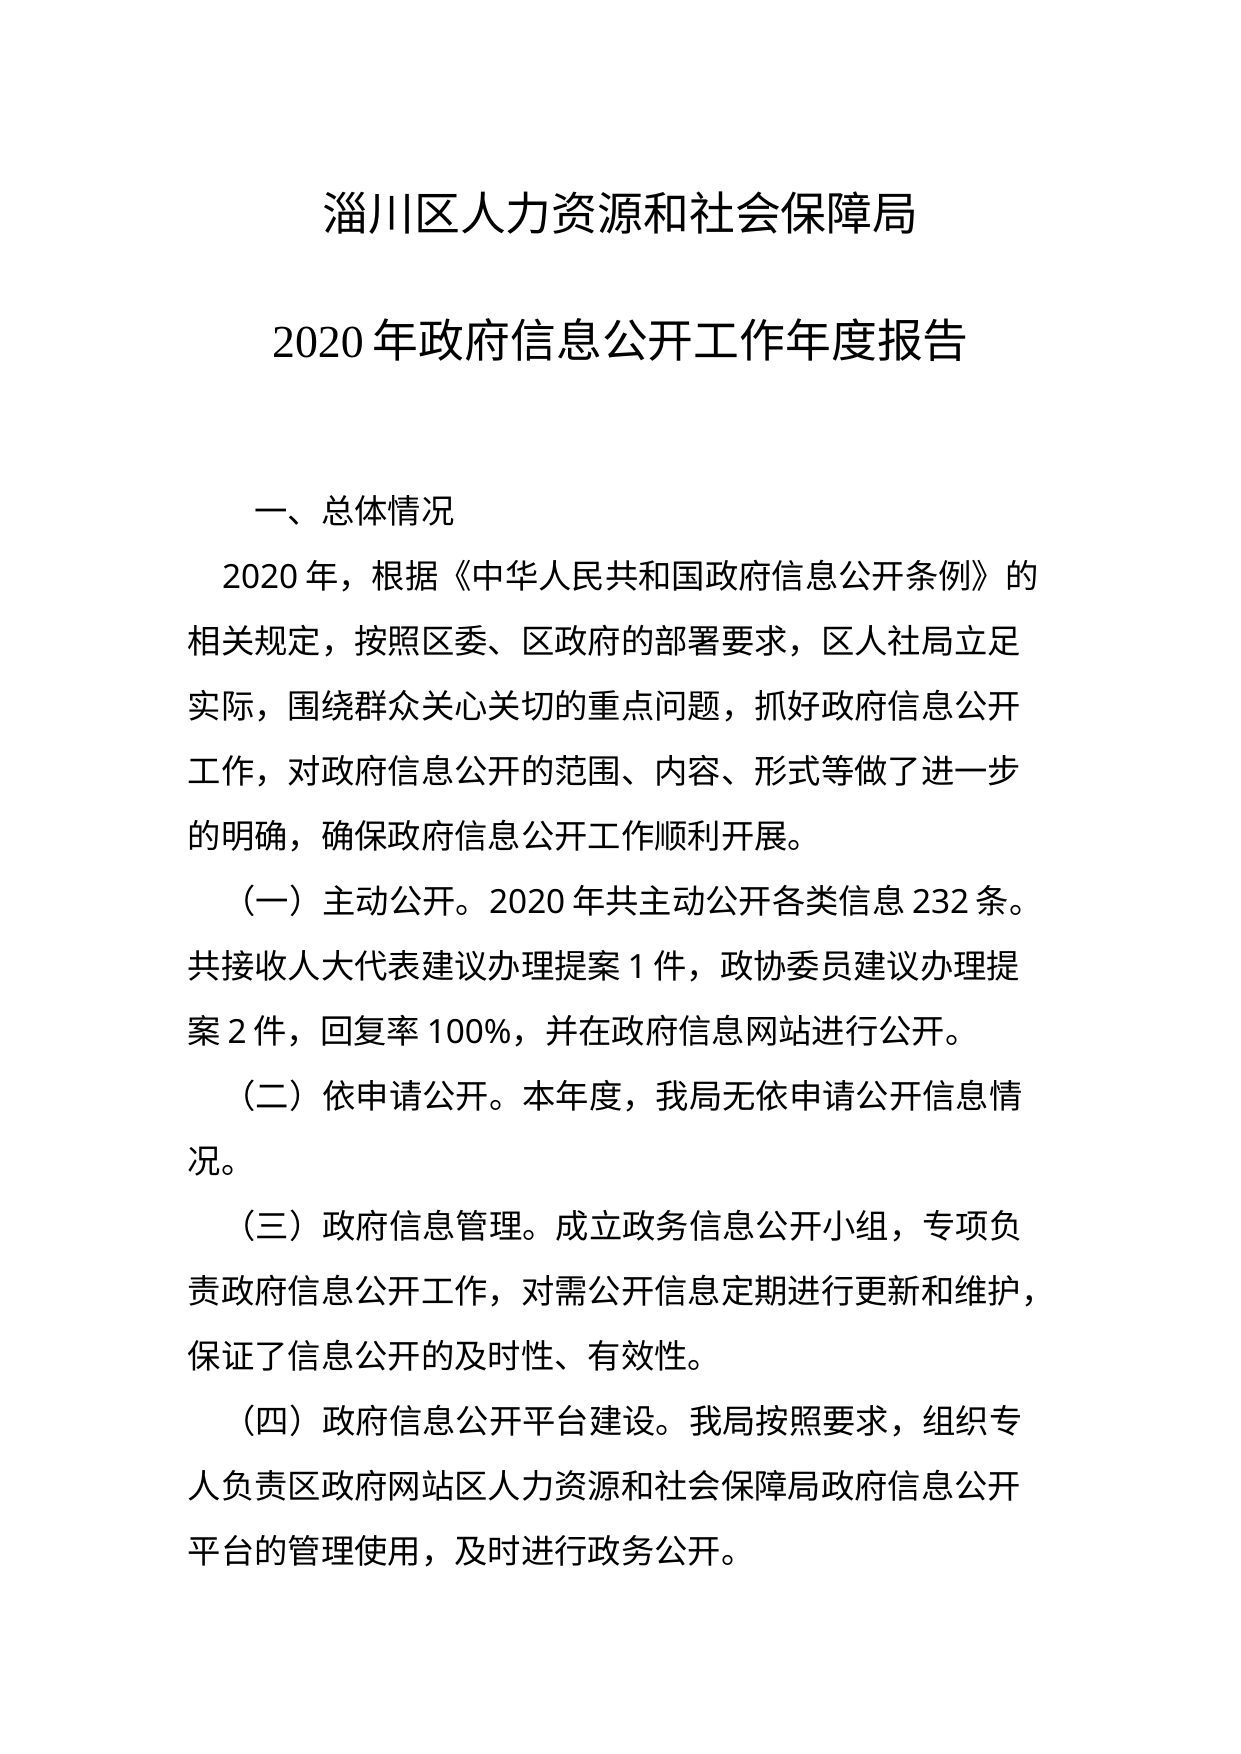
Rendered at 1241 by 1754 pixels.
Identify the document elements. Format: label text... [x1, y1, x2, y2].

text 淄川区人力资源和社会保障局 [187, 162, 1053, 259]
text 2020年政府信息公开工作年度报告 [187, 289, 1053, 386]
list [187, 477, 1053, 1582]
